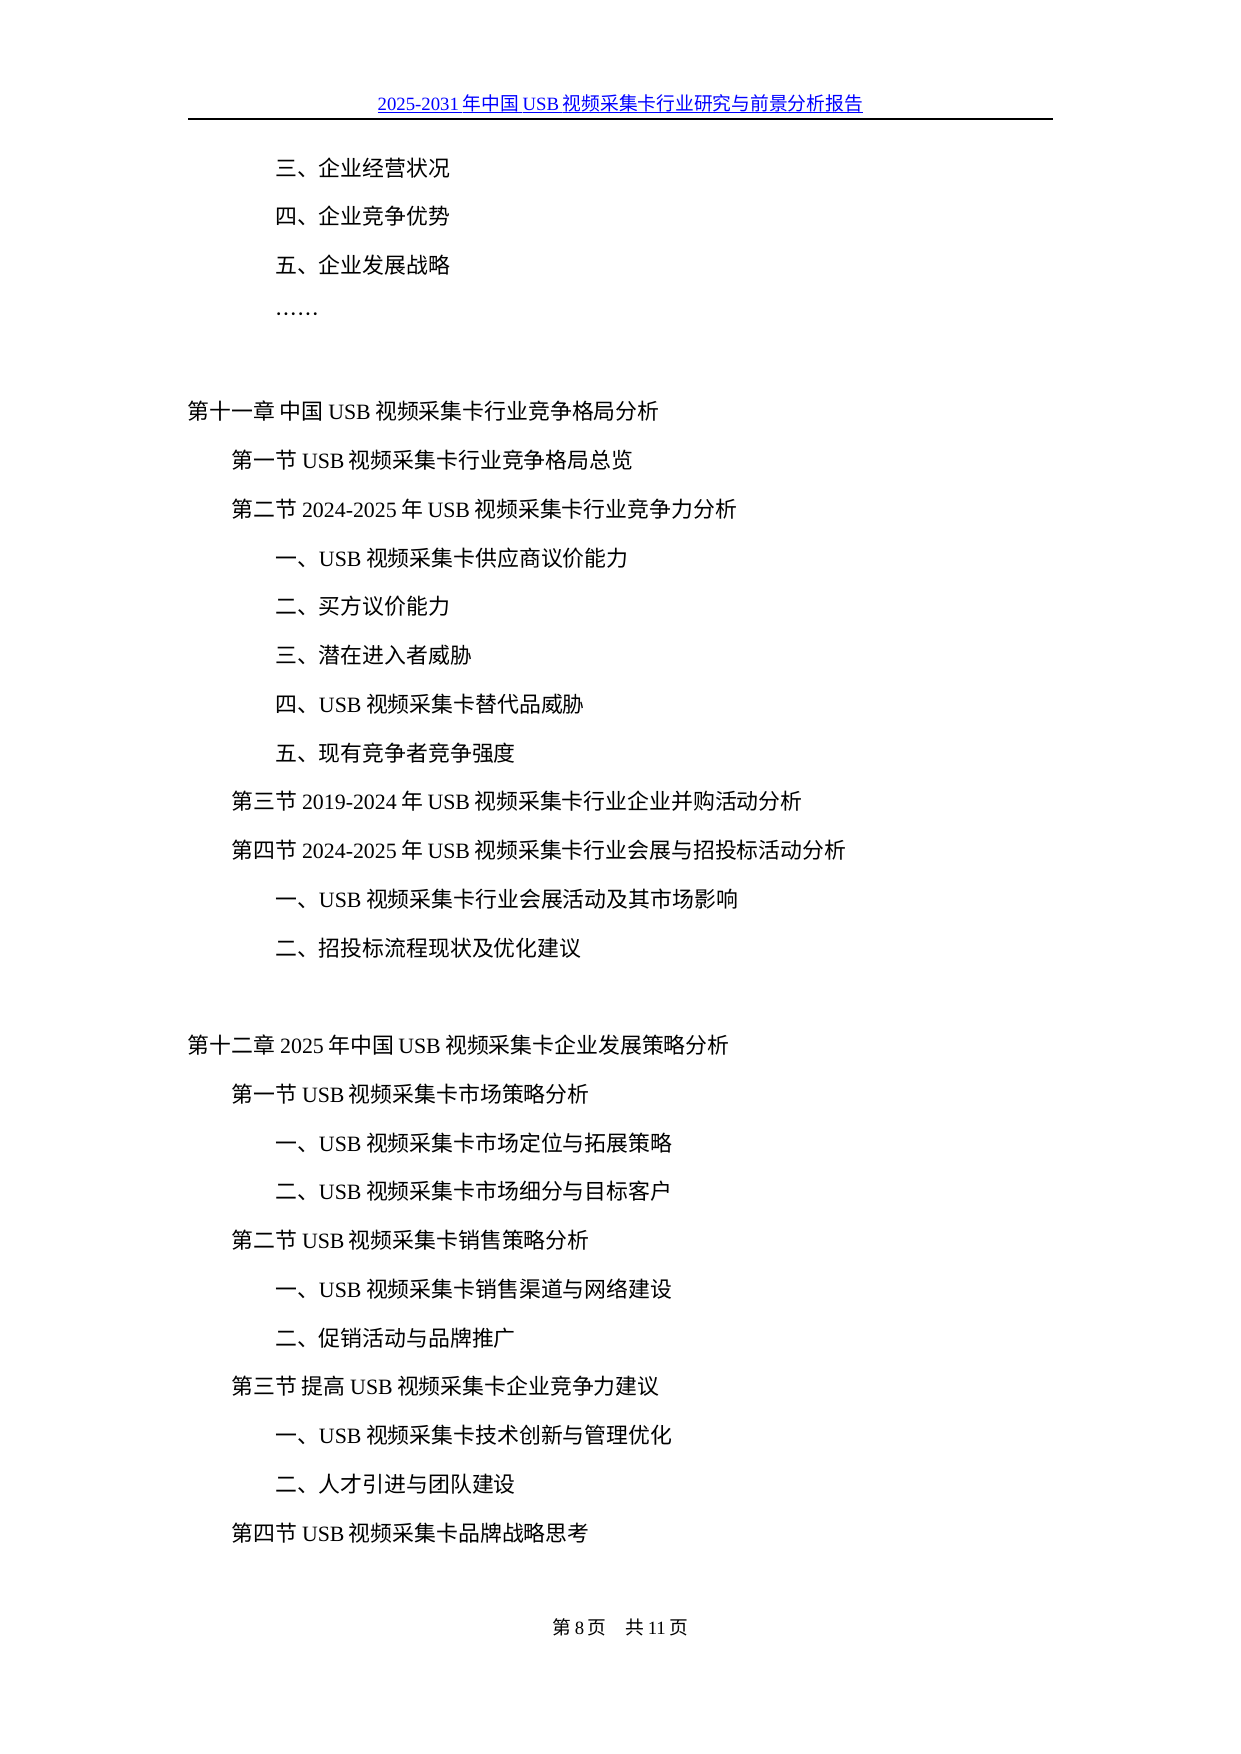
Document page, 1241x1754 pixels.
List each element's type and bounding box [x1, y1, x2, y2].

text [187, 150, 1053, 1548]
